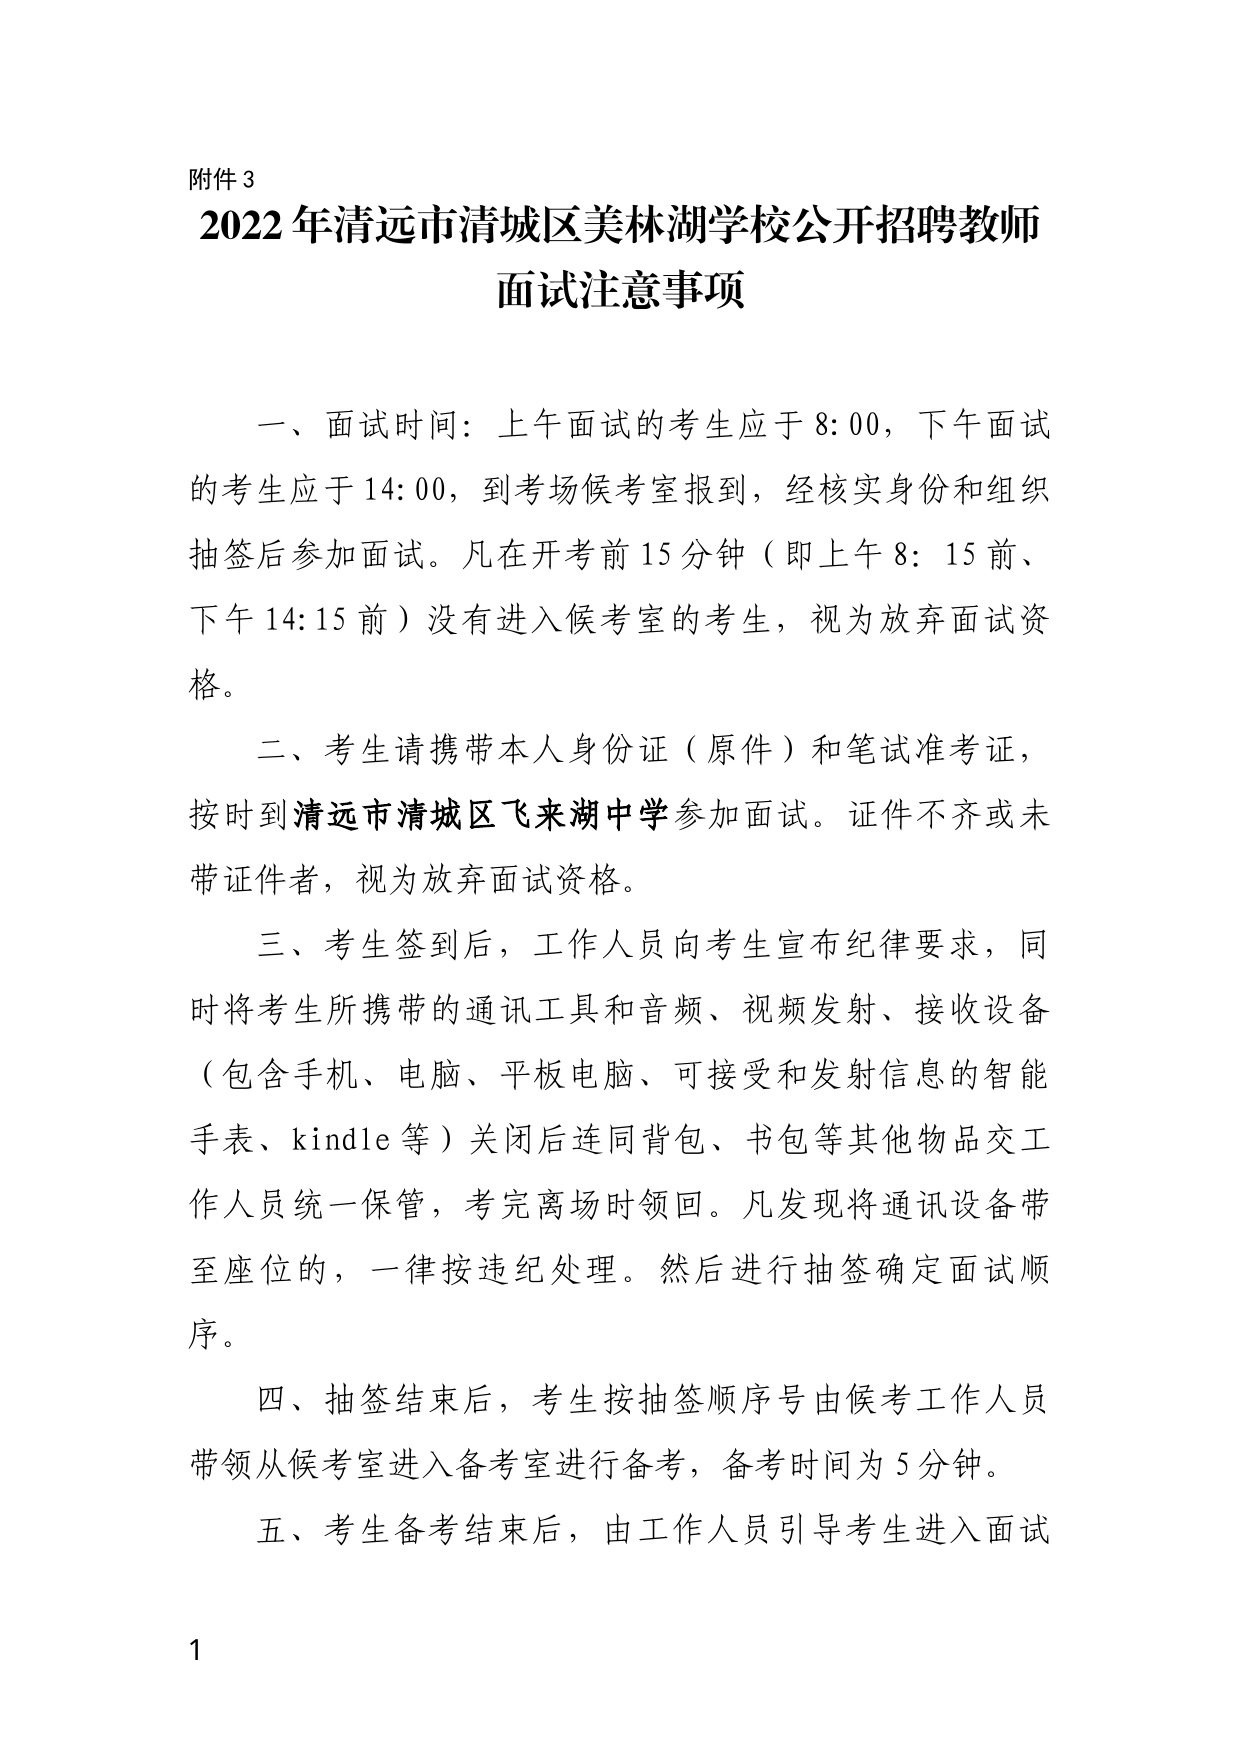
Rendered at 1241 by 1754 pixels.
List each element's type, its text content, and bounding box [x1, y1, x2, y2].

list 一、面试时间：上午面试的考生应于8:00，下午面试的考生应于14:00，到考场候考室报到，经核实身份和组织抽签后参加面试。凡在开考前15分钟（即上午8：15前、下午14:15前）没有进入候考室的考生，视为放弃面试资格。 [187, 389, 1053, 714]
list 三、考生签到后，工作人员向考生宣布纪律要求，同时将考生所携带的通讯工具和音频、视频发射、接收设备（包含手机、电脑、平板电脑、可接受和发射信息的智能手表、kindle等）关闭后连同背包、书包等其他物品交工作人员统一保管，考完离场时领回。凡发现将通讯设备带至座位的，一律按违纪处理。然后进行抽签确定面试顺序。 [187, 909, 1053, 1364]
text 附件3 [187, 162, 1053, 194]
text 面试注意事项 [187, 259, 1053, 324]
list 四、抽签结束后，考生按抽签顺序号由候考工作人员带领从候考室进入备考室进行备考，备考时间为5分钟。 [187, 1364, 1053, 1494]
text 2022年清远市清城区美林湖学校公开招聘教师 [187, 194, 1053, 259]
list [187, 1494, 1053, 1559]
list 二、考生请携带本人身份证（原件）和笔试准考证，按时到清远市清城区飞来湖中学参加面试。证件不齐或未带证件者，视为放弃面试资格。 [187, 714, 1053, 909]
